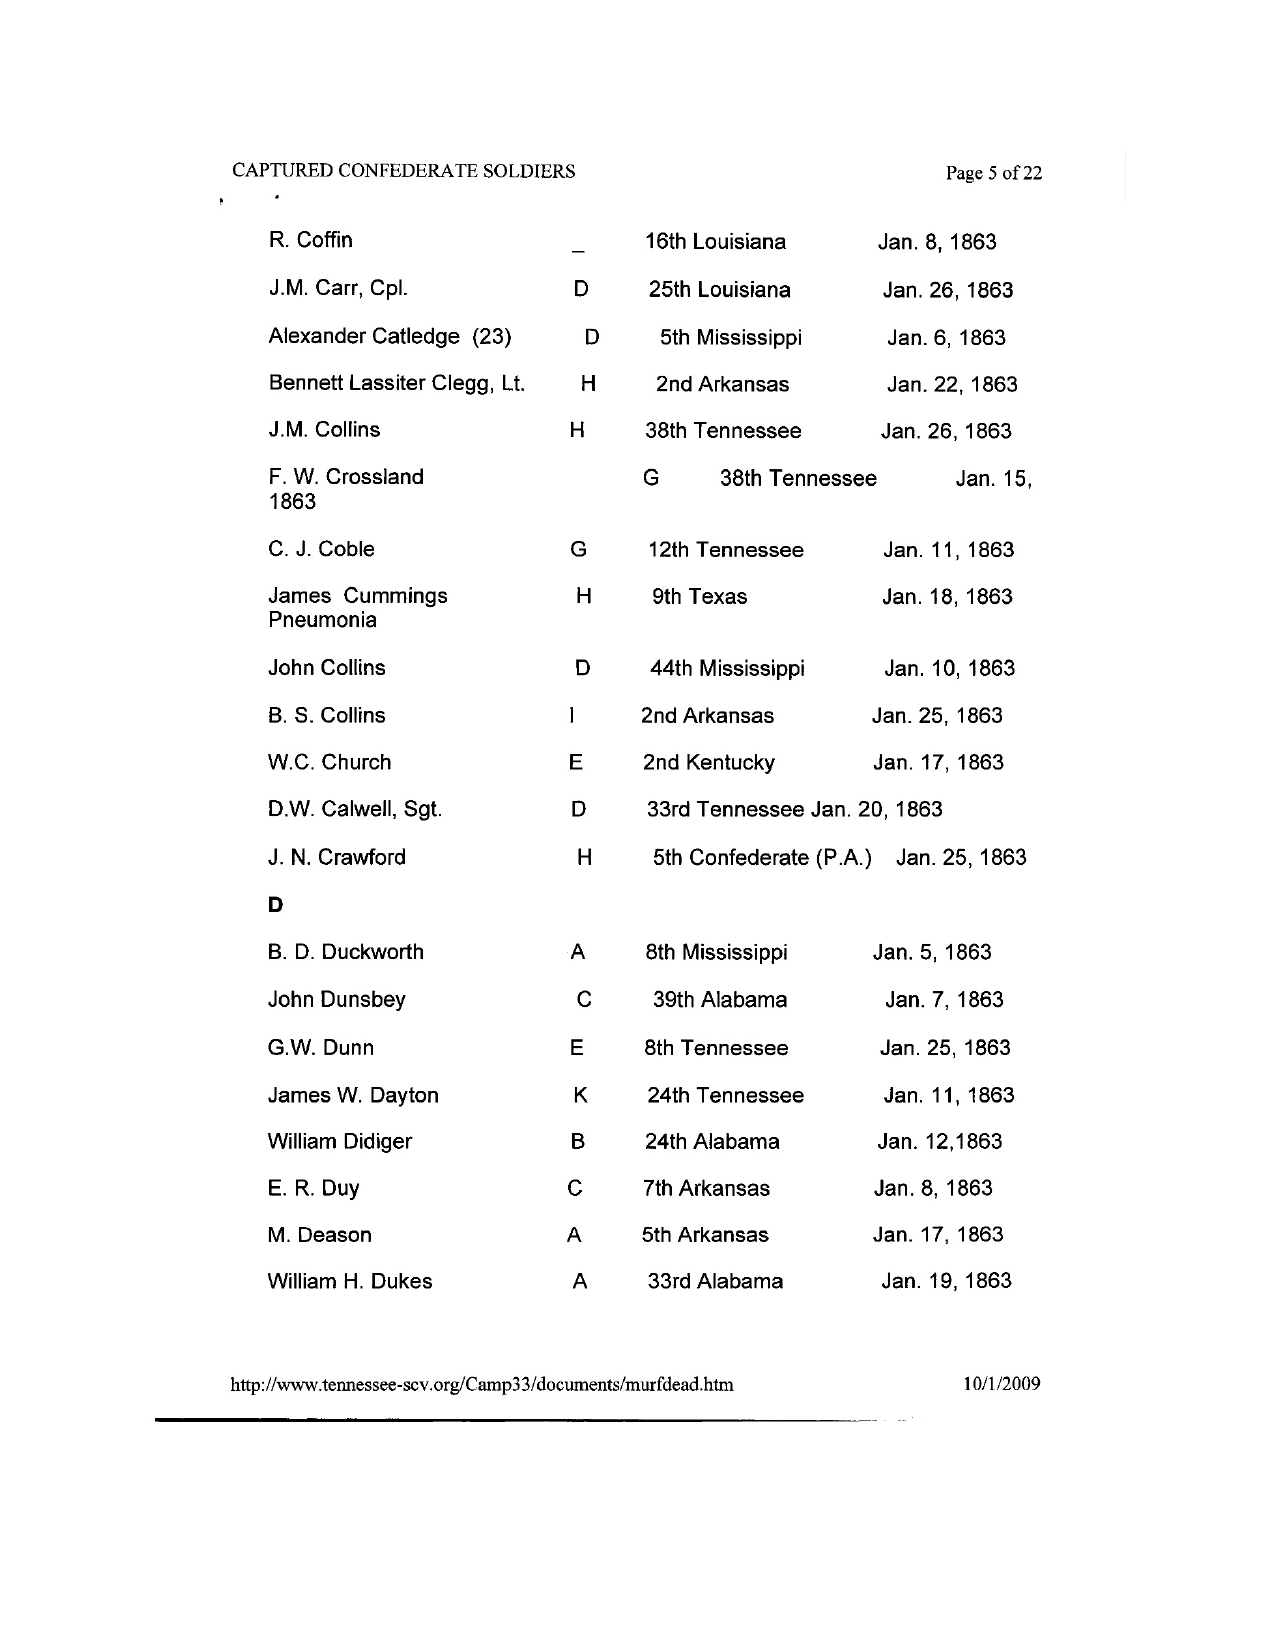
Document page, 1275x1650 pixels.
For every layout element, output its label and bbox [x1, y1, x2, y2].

picture [150, 150, 1125, 1422]
